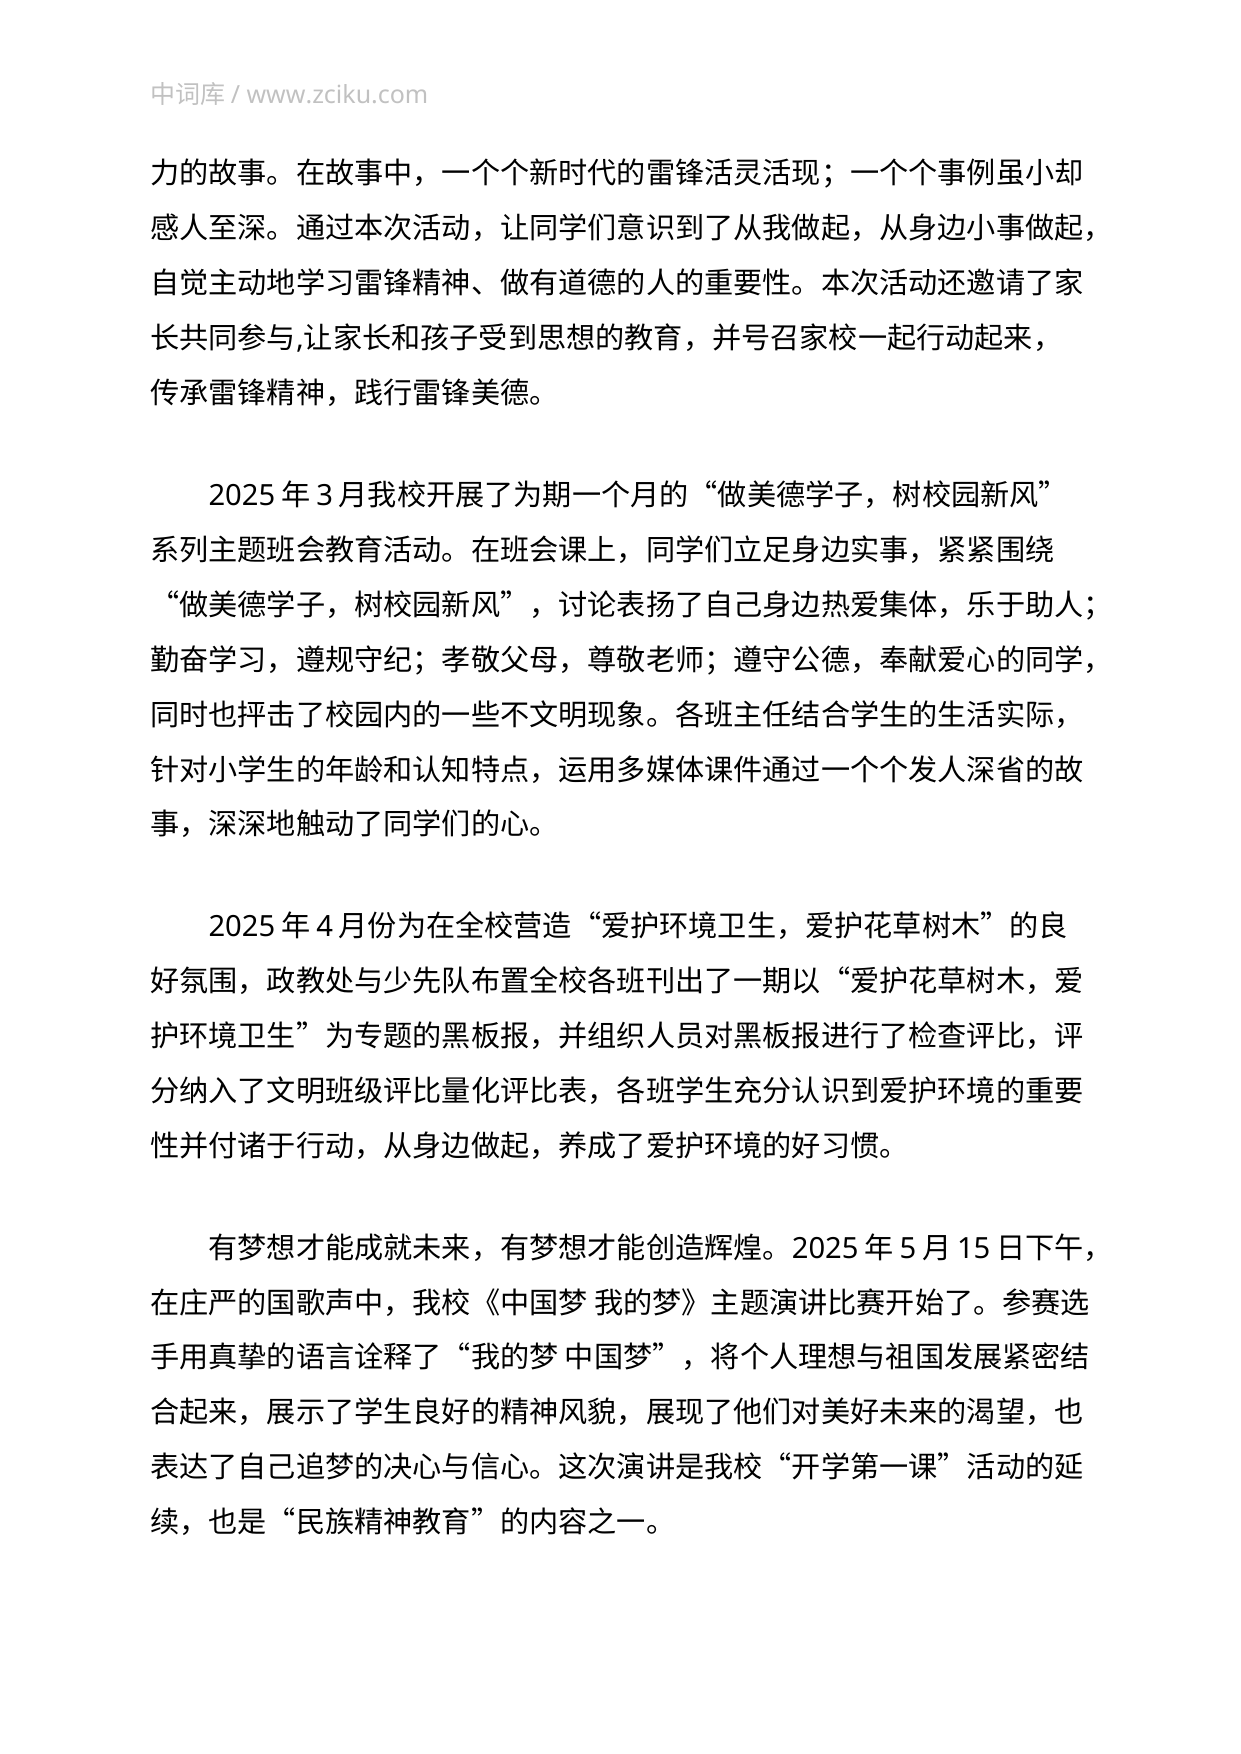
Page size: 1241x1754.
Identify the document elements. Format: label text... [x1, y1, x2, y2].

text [150, 150, 1090, 412]
text 2025年3月我校开展了为期一个月的“做美德学子，树校园新风”系列主题班会教育活动。在班会课上，同学们立足身边实事，紧紧围绕“做美德学子，树校园新风”，讨论表扬了自己身边热爱集体，乐于助人；勤奋学习，遵规守纪；孝敬父母，尊敬老师；遵守公德，奉献爱心的同学，同时也抨击了校园内的一些不文明现象。各班主任结合学生的生活实际，针对小学生的年龄和认知特点，运用多媒体课件通过一个个发人深省的故事，深深地触动了同学们的心。 [150, 471, 1090, 843]
text 2025年4月份为在全校营造“爱护环境卫生，爱护花草树木”的良好氛围，政教处与少先队布置全校各班刊出了一期以“爱护花草树木，爱护环境卫生”为专题的黑板报，并组织人员对黑板报进行了检查评比，评分纳入了文明班级评比量化评比表，各班学生充分认识到爱护环境的重要性并付诸于行动，从身边做起，养成了爱护环境的好习惯。 [150, 903, 1090, 1165]
text 有梦想才能成就未来，有梦想才能创造辉煌。2025年5月15日下午，在庄严的国歌声中，我校《中国梦 我的梦》主题演讲比赛开始了。参赛选手用真挚的语言诠释了“我的梦 中国梦”，将个人理想与祖国发展紧密结合起来，展示了学生良好的精神风貌，展现了他们对美好未来的渴望，也表达了自己追梦的决心与信心。这次演讲是我校“开学第一课”活动的延续，也是“民族精神教育”的内容之一。 [150, 1224, 1090, 1541]
